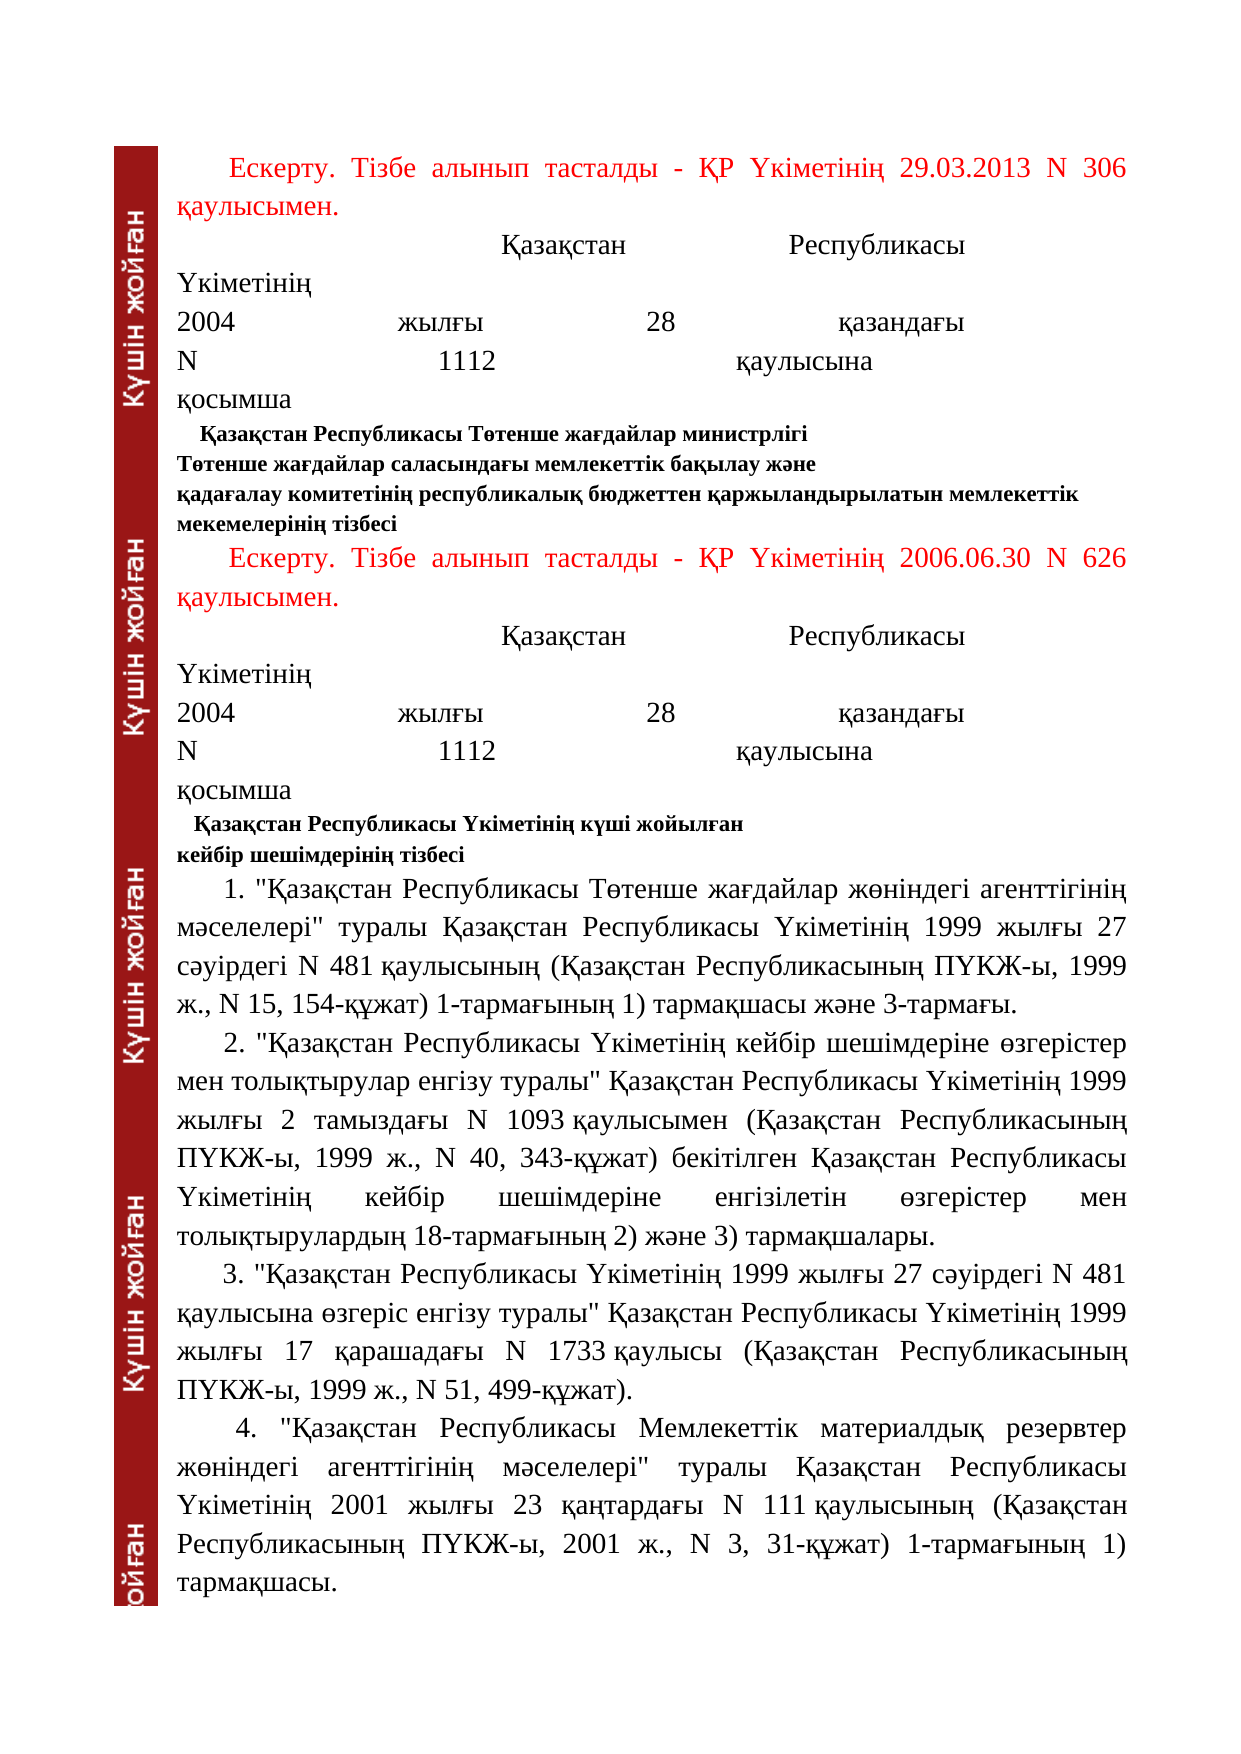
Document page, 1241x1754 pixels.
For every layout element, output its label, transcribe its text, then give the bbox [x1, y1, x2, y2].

picture [114, 415, 158, 420]
text 3. "Қазақстан Республикасы Үкiметінiң 1999 жылғы 27 сәуiрдегi N 481 қаулысына өзгерiс енгiзу туралы" Қазақстан Республикасы Үкiметінiң 1999 жылғы 17 қарашадағы N 1733 қаулысы (Қазақстан Республикасының ПҮКЖ-ы, 1999 ж., N 51, 499-құжат). [112, 1256, 1128, 1405]
picture [114, 613, 158, 618]
text Қазақстан Республикасы Үкіметінің күшi жойылған кейбiр шешiмдерiнiң тізбесі [112, 810, 1128, 867]
picture [114, 1020, 158, 1025]
picture [114, 867, 158, 871]
picture [114, 1251, 158, 1256]
text Ескерту. Тізбе алынып тасталды - ҚР Үкіметінің 2006.06.30 N 626 қаулысымен. [112, 541, 1128, 613]
text Қазақстан Республикасы Үкiметiнiң 2004 жылғы 28 қазандағы N 1112 қаулысына қосымша [112, 618, 1128, 805]
text 2. "Қазақстан Республикасы Үкіметінің кейбiр шешiмдерiне өзгерiстер мен толықтырулар енгiзу туралы" Қазақстан Республикасы Үкiметiнiң 1999 жылғы 2 тамыздағы N 1093 қаулысымен (Қазақстан Республикасының ПҮКЖ-ы, 1999 ж., N 40, 343-құжат) бекiтiлген Қазақстан Республикасы Үкiметiнiң кейбiр шешiмдерiне енгізілетiн өзгерiстер мен толықтырулардың 18-тармағының 2) және 3) тармақшалары. [112, 1025, 1128, 1251]
picture [114, 1405, 158, 1410]
text Қазақстан Республикасы Төтенше жағдайлар министрлiгі Төтенше жағдайлар саласындағы мемлекеттiк бақылау және қадағалау комитетінiң республикалық бюджеттен қаржыландырылатын мемлекеттiк мекемелерiнің тiзбесi [112, 420, 1128, 537]
text 4. "Қазақстан Республикасы Мемлекеттік материалдық резервтер жөнiндегi агенттігiнiң мәселелерi" туралы Қазақстан Республикасы Үкiметiнiң 2001 жылғы 23 қаңтардағы N 111 қаулысының (Қазақстан Республикасының ПҮКЖ-ы, 2001 ж., N 3, 31-құжат) 1-тармағының 1) тармақшасы. [112, 1410, 1128, 1598]
picture [114, 1598, 158, 1606]
picture [114, 146, 158, 150]
text Ескерту. Тізбе алынып тасталды - ҚР Үкіметінің 29.03.2013 N 306 қаулысымен. [112, 150, 1128, 222]
text 1. "Қазақстан Республикасы Төтенше жағдайлар жөнiндегi агенттiгiнiң мәселелерi" туралы Қазақстан Республикасы Үкiметiнiң 1999 жылғы 27 сәуiрдегi N 481 қаулысының (Қазақстан Республикасының ПҮКЖ-ы, 1999 ж., N 15, 154-құжат) 1-тармағының 1) тармақшасы және 3-тармағы. [112, 871, 1128, 1020]
text Қазақстан Республикасы Үкiметiнiң 2004 жылғы 28 қазандағы N 1112 қаулысына қосымша [112, 227, 1128, 415]
picture [114, 537, 158, 541]
picture [114, 805, 158, 810]
picture [114, 222, 158, 227]
